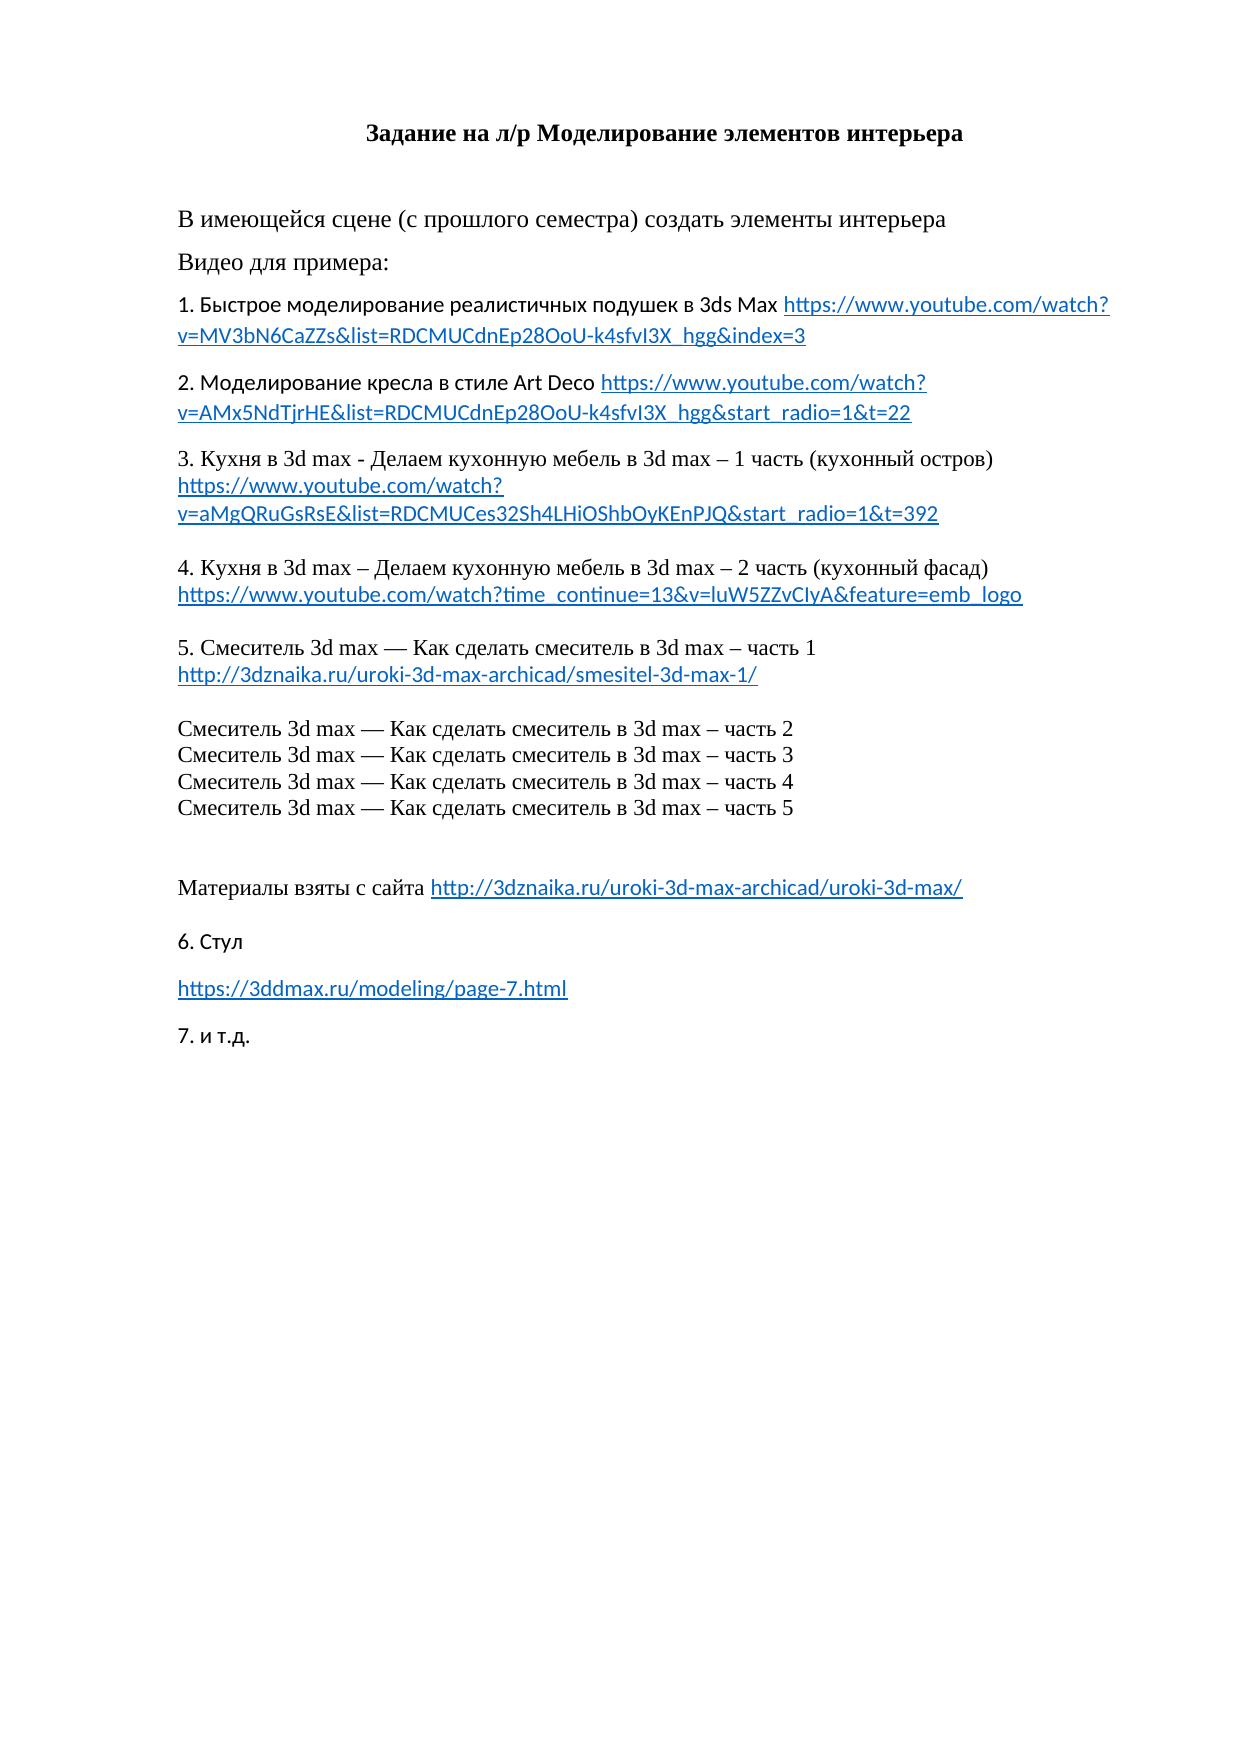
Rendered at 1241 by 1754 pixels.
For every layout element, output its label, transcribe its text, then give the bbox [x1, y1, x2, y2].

text Смеситель 3d max — Как сделать смеситель в 3d max – часть 3 [177, 741, 1152, 768]
text 7. и т.д. [177, 1021, 1152, 1049]
text Видео для примера: [177, 247, 1152, 276]
text https://www.youtube.com/watch?time_continue=13&v=luW5ZZvCIyA&feature=emb_logo [177, 580, 1152, 608]
text Смеситель 3d max — Как сделать смеситель в 3d max – часть 4 [177, 768, 1152, 794]
text Материалы взяты с сайта http://3dznaika.ru/uroki-3d-max-archicad/uroki-3d-max/ [177, 873, 1152, 901]
text 1. Быстрое моделирование реалистичных подушек в 3ds Max https://www.youtube.com/watch?v=MV3bN6CaZZs&list=RDCMUCdnEp28OoU-k4sfvI3X_hgg&index=3 [177, 291, 1152, 349]
text 4. Кухня в 3d max – Делаем кухонную мебель в 3d max – 2 часть (кухонный фасад) [177, 553, 1152, 580]
text Задание на л/р Моделирование элементов интерьера [177, 118, 1152, 147]
text 6. Стул [177, 927, 1152, 956]
text https://3ddmax.ru/modeling/page-7.html [177, 974, 1152, 1002]
text http://3dznaika.ru/uroki-3d-max-archicad/smesitel-3d-max-1/ [177, 661, 1152, 689]
text В имеющейся сцене (с прошлого семестра) создать элементы интерьера [177, 204, 1152, 233]
text Смеситель 3d max — Как сделать смеситель в 3d max – часть 5 [177, 794, 1152, 820]
text 3. Кухня в 3d max - Делаем кухонную мебель в 3d max – 1 часть (кухонный остров) [177, 445, 1152, 471]
text 5. Смеситель 3d max — Как сделать смеситель в 3d max – часть 1 [177, 634, 1152, 661]
text 2. Моделирование кресла в стиле Art Deco https://www.youtube.com/watch?v=AMx5NdTjrHE&list=RDCMUCdnEp28OoU-k4sfvI3X_hgg&start_radio=1&t=22 [177, 368, 1152, 426]
text Смеситель 3d max — Как сделать смеситель в 3d max – часть 2 [177, 715, 1152, 741]
text https://www.youtube.com/watch?v=aMgQRuGsRsE&list=RDCMUCes32Sh4LHiOShbOyKEnPJQ&start_radio=1&t=392 [177, 471, 1152, 527]
